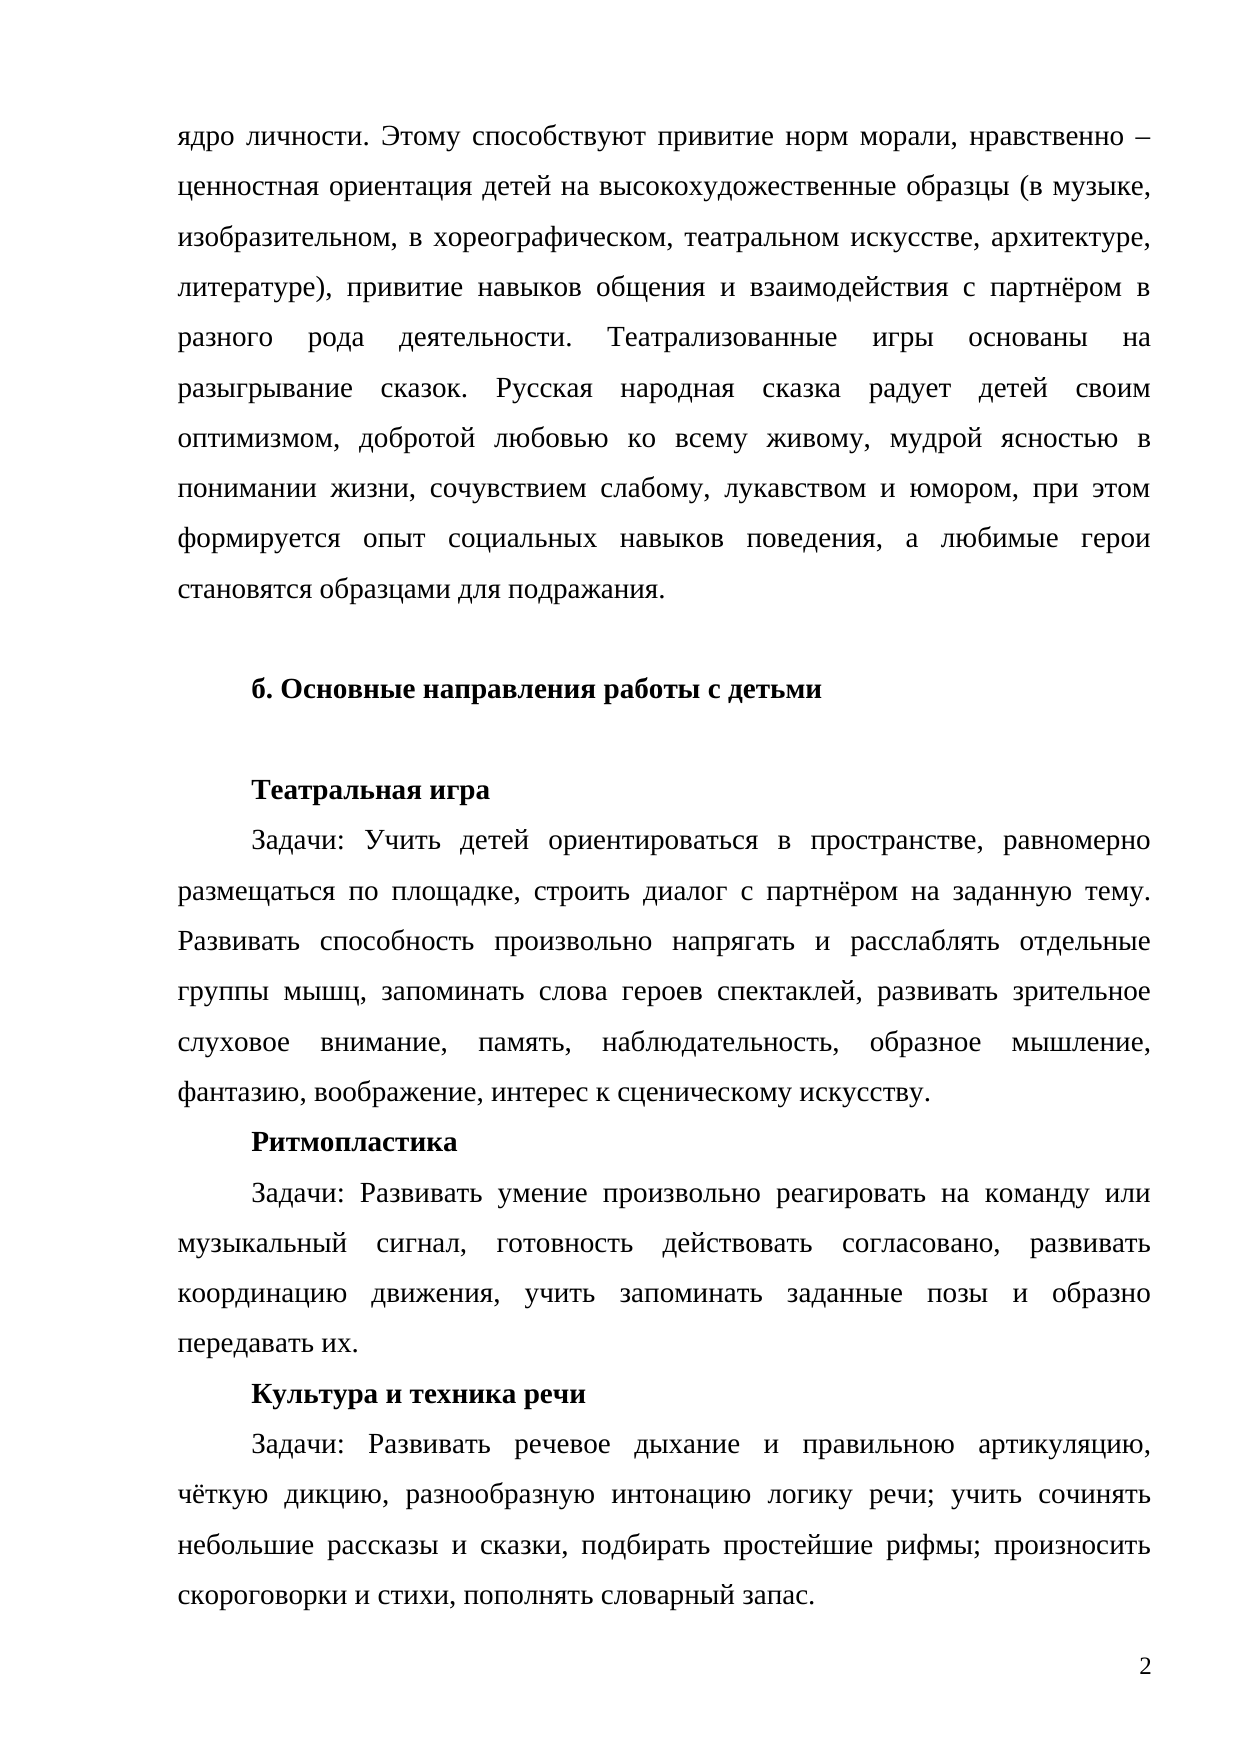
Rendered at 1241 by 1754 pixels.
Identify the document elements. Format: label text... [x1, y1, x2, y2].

text Культура и техника речи [177, 1376, 1152, 1409]
text Театральная игра [177, 772, 1152, 806]
text Ритмопластика [177, 1124, 1152, 1158]
text Задачи: Учить детей ориентироваться в пространстве, равномерно размещаться по площадке, строить диалог с партнёром на заданную тему. Развивать способность произвольно напрягать и расслаблять отдельные группы мышц, запоминать слова героев спектаклей, развивать зрительное слуховое внимание, память, наблюдательность, образное мышление, фантазию, воображение, интерес к сценическому искусству. [177, 822, 1152, 1108]
text Задачи: Развивать речевое дыхание и правильною артикуляцию, чёткую дикцию, разнообразную интонацию логику речи; учить сочинять небольшие рассказы и сказки, подбирать простейшие рифмы; произносить скороговорки и стихи, пополнять словарный запас. [177, 1426, 1152, 1611]
text б. Основные направления работы с детьми [177, 672, 1152, 705]
text Задачи: Развивать умение произвольно реагировать на команду или музыкальный сигнал, готовность действовать согласовано, развивать координацию движения, учить запоминать заданные позы и образно передавать их. [177, 1175, 1152, 1359]
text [177, 118, 1152, 604]
